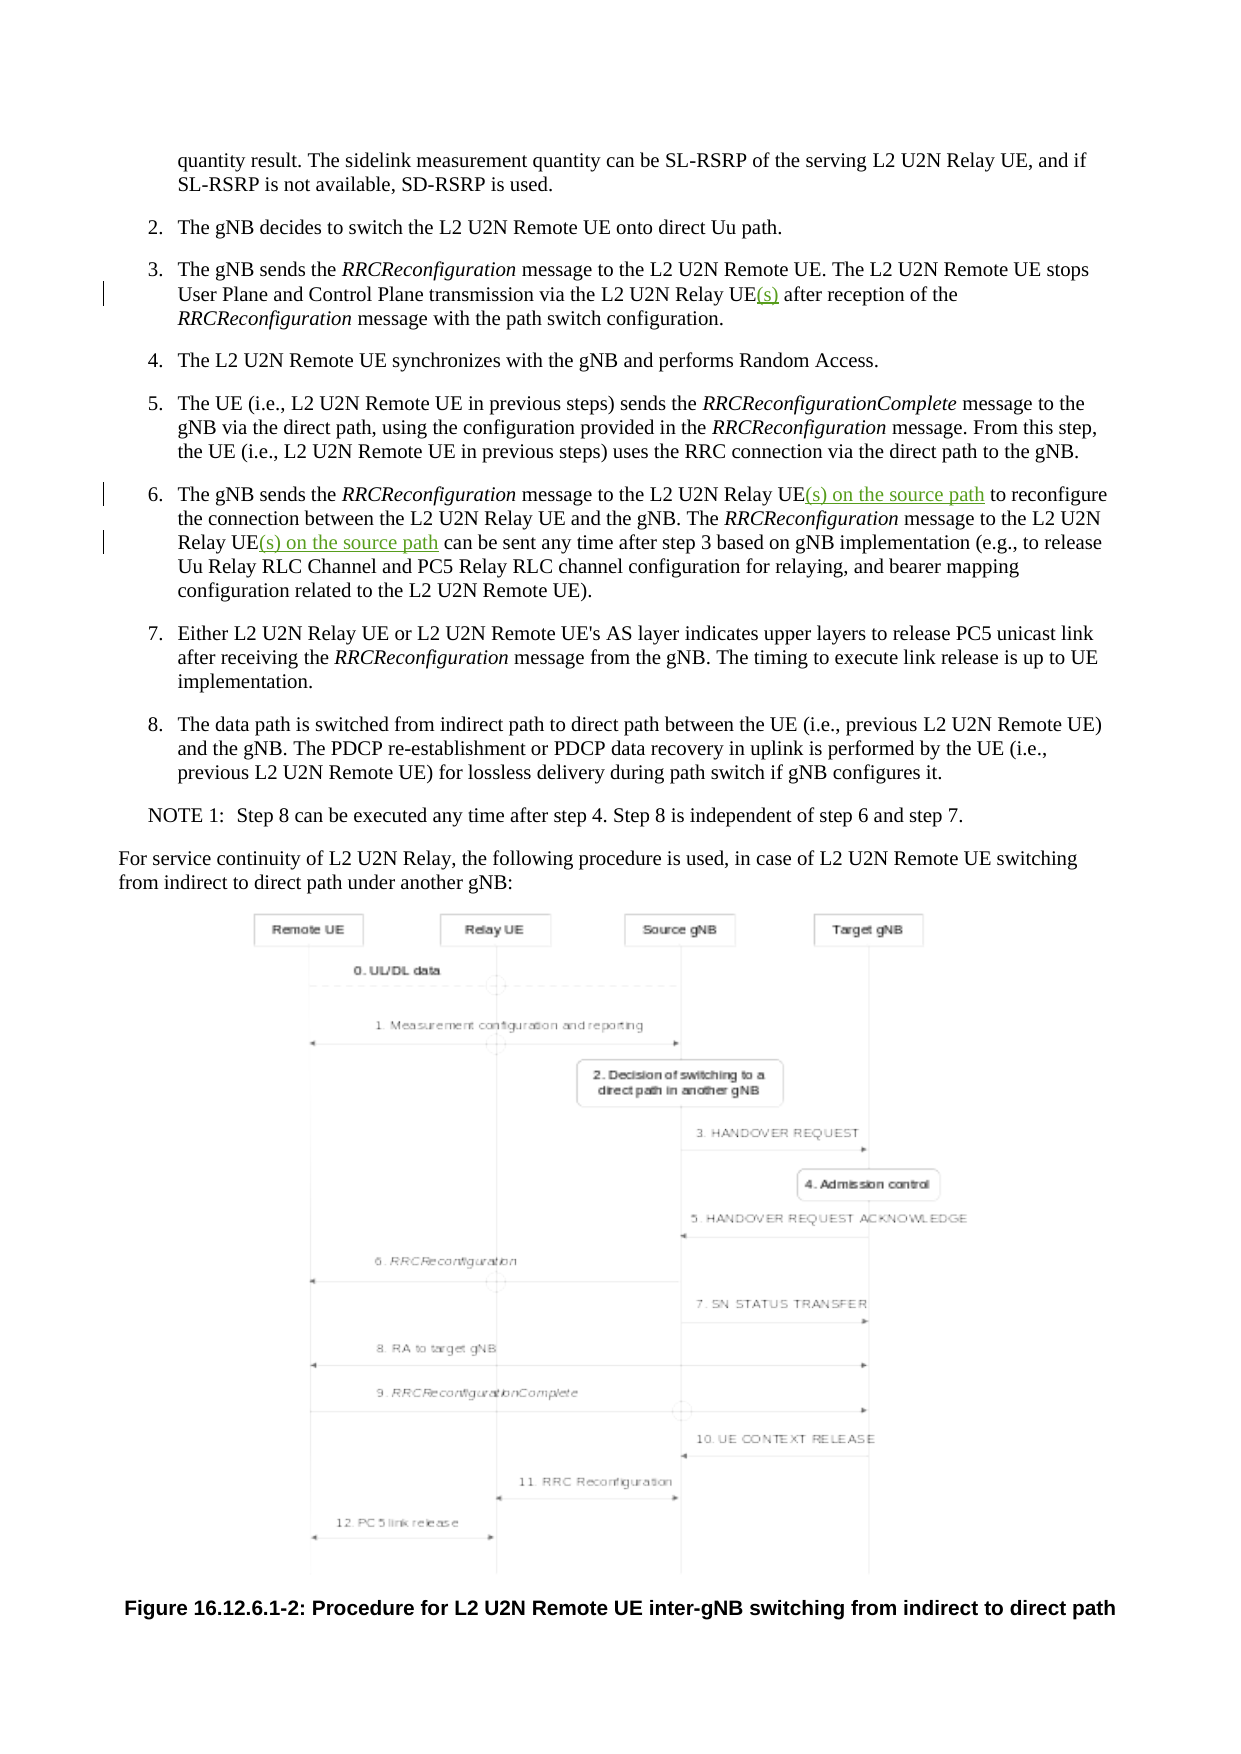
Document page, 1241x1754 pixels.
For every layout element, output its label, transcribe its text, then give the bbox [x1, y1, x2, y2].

text 3. The gNB sends the RRCReconfiguration message to the L2 U2N Remote UE. The L2 U2N Remote UE stops User Plane and Control Plane transmission via the L2 U2N Relay UE after reception of the RRCReconfiguration message with the path switch configuration. [148, 257, 1122, 329]
text Figure 16.12.6.1-2: Procedure for L2 U2N Remote UE inter-gNB switching from indirect to direct path [118, 1596, 1122, 1620]
text NOTE 1: Step 8 can be executed any time after step 4. Step 8 is independent of step 6 and step 7. [148, 803, 1122, 827]
text 5. The UE (i.e., L2 U2N Remote UE in previous steps) sends the RRCReconfigurationComplete message to the gNB via the direct path, using the configuration provided in the RRCReconfiguration message. From this step, the UE (i.e., L2 U2N Remote UE in previous steps) uses the RRC connection via the direct path to the gNB. [148, 391, 1122, 463]
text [148, 148, 1122, 196]
text 6. The gNB sends the RRCReconfiguration message to the L2 U2N Relay UE to reconfigure the connection between the L2 U2N Relay UE and the gNB. The RRCReconfiguration message to the L2 U2N Relay UE can be sent any time after step 3 based on gNB implementation (e.g., to release Uu Relay RLC Channel and PC5 Relay RLC channel configuration for relaying, and bearer mapping configuration related to the L2 U2N Remote UE). [148, 482, 1122, 602]
text 2. The gNB decides to switch the L2 U2N Remote UE onto direct Uu path. [148, 214, 1122, 239]
text 7. Either L2 U2N Relay UE or L2 U2N Remote UE's AS layer indicates upper layers to release PC5 unicast link after receiving the RRCReconfiguration message from the gNB. The timing to execute link release is up to UE implementation. [148, 621, 1122, 693]
text For service continuity of L2 U2N Relay, the following procedure is used, in case of L2 U2N Remote UE switching from indirect to direct path under another gNB: [118, 846, 1122, 894]
text 4. The L2 U2N Remote UE synchronizes with the gNB and performs Random Access. [148, 348, 1122, 372]
text 8. The data path is switched from indirect path to direct path between the UE (i.e., previous L2 U2N Remote UE) and the gNB. The PDCP re-establishment or PDCP data recovery in uplink is performed by the UE (i.e., previous L2 U2N Remote UE) for lossless delivery during path switch if gNB configures it. [148, 712, 1122, 784]
